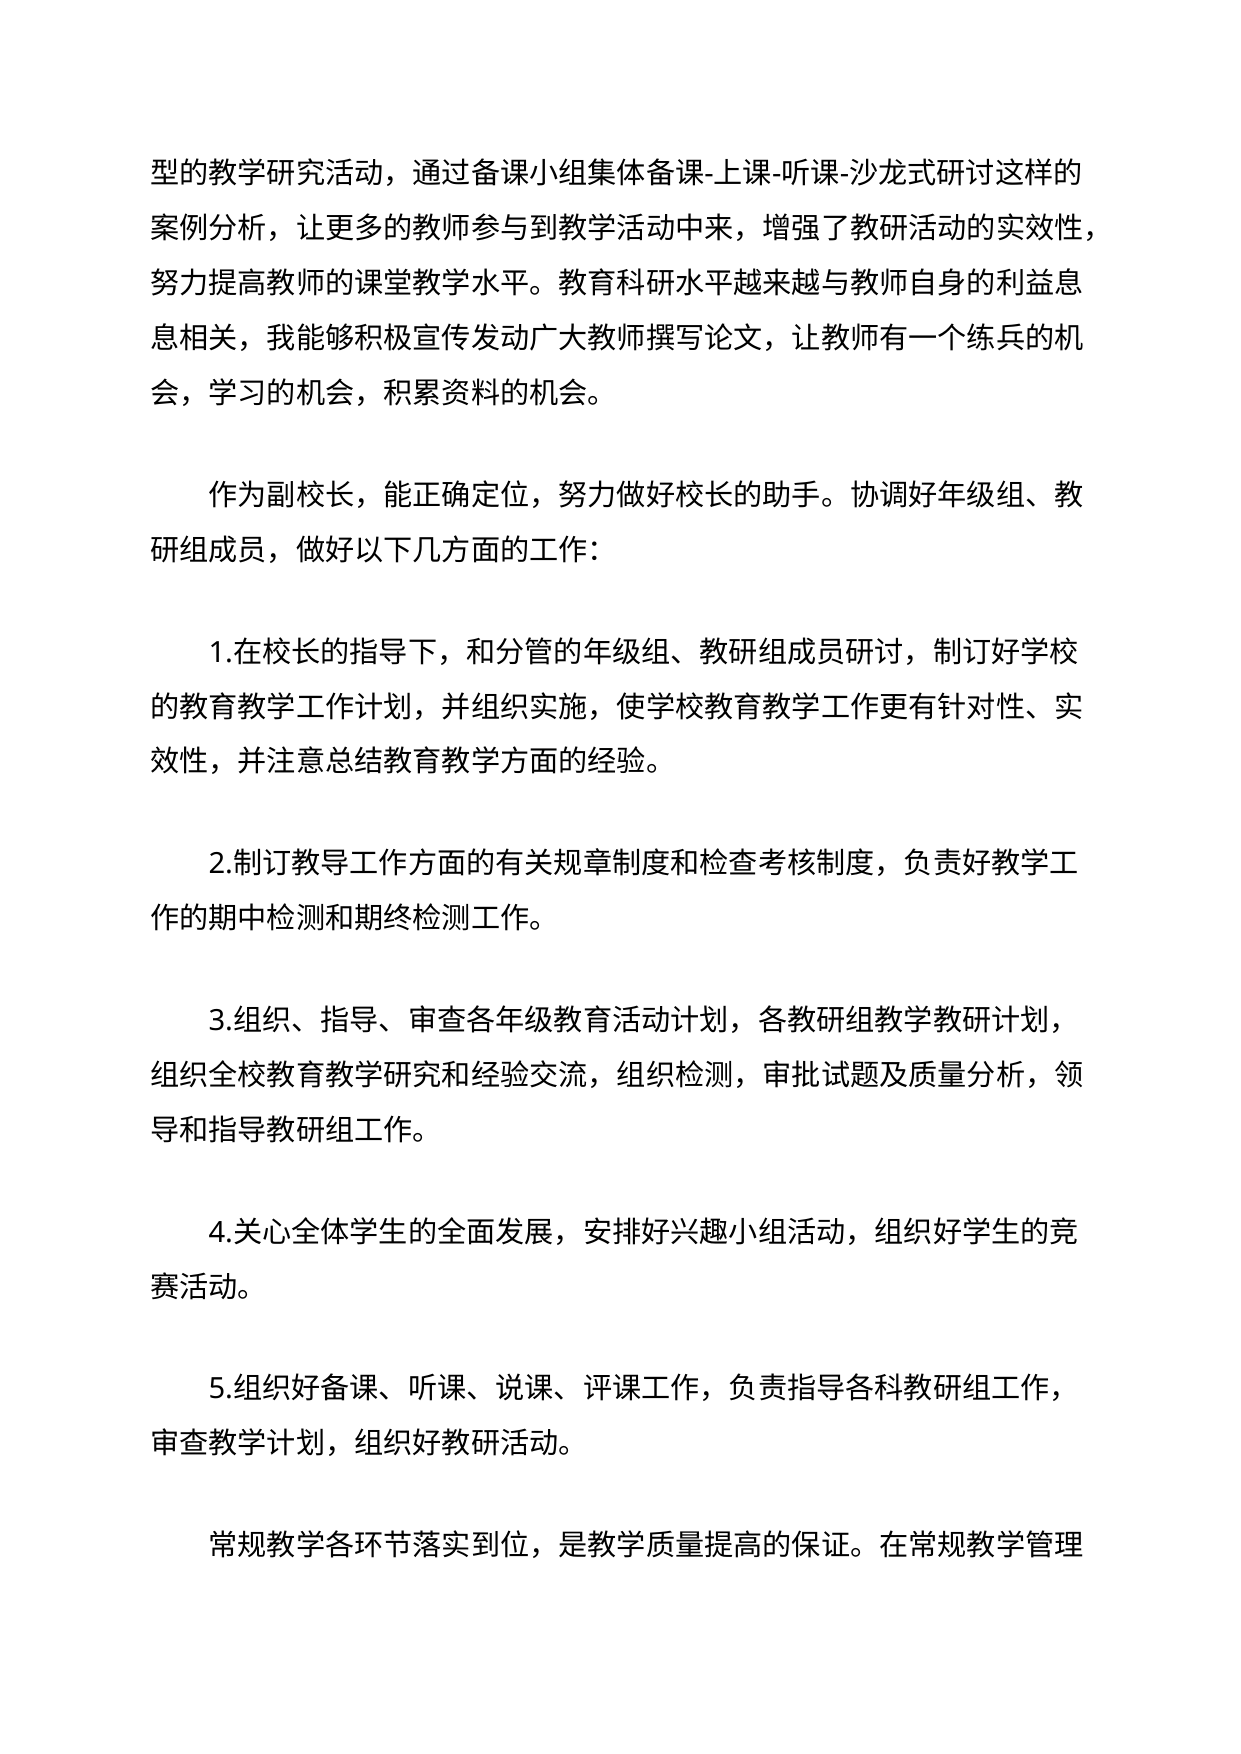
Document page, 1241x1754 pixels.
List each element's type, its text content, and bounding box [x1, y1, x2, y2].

text 4.关心全体学生的全面发展，安排好兴趣小组活动，组织好学生的竞赛活动。 [150, 1208, 1090, 1306]
text 5.组织好备课、听课、说课、评课工作，负责指导各科教研组工作，审查教学计划，组织好教研活动。 [150, 1365, 1090, 1462]
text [150, 150, 1090, 412]
text 2.制订教导工作方面的有关规章制度和检查考核制度，负责好教学工作的期中检测和期终检测工作。 [150, 840, 1090, 937]
text 3.组织、指导、审查各年级教育活动计划，各教研组教学教研计划，组织全校教育教学研究和经验交流，组织检测，审批试题及质量分析，领导和指导教研组工作。 [150, 997, 1090, 1149]
text 作为副校长，能正确定位，努力做好校长的助手。协调好年级组、教研组成员，做好以下几方面的工作： [150, 471, 1090, 569]
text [150, 1522, 1090, 1564]
text 1.在校长的指导下，和分管的年级组、教研组成员研讨，制订好学校的教育教学工作计划，并组织实施，使学校教育教学工作更有针对性、实效性，并注意总结教育教学方面的经验。 [150, 628, 1090, 780]
